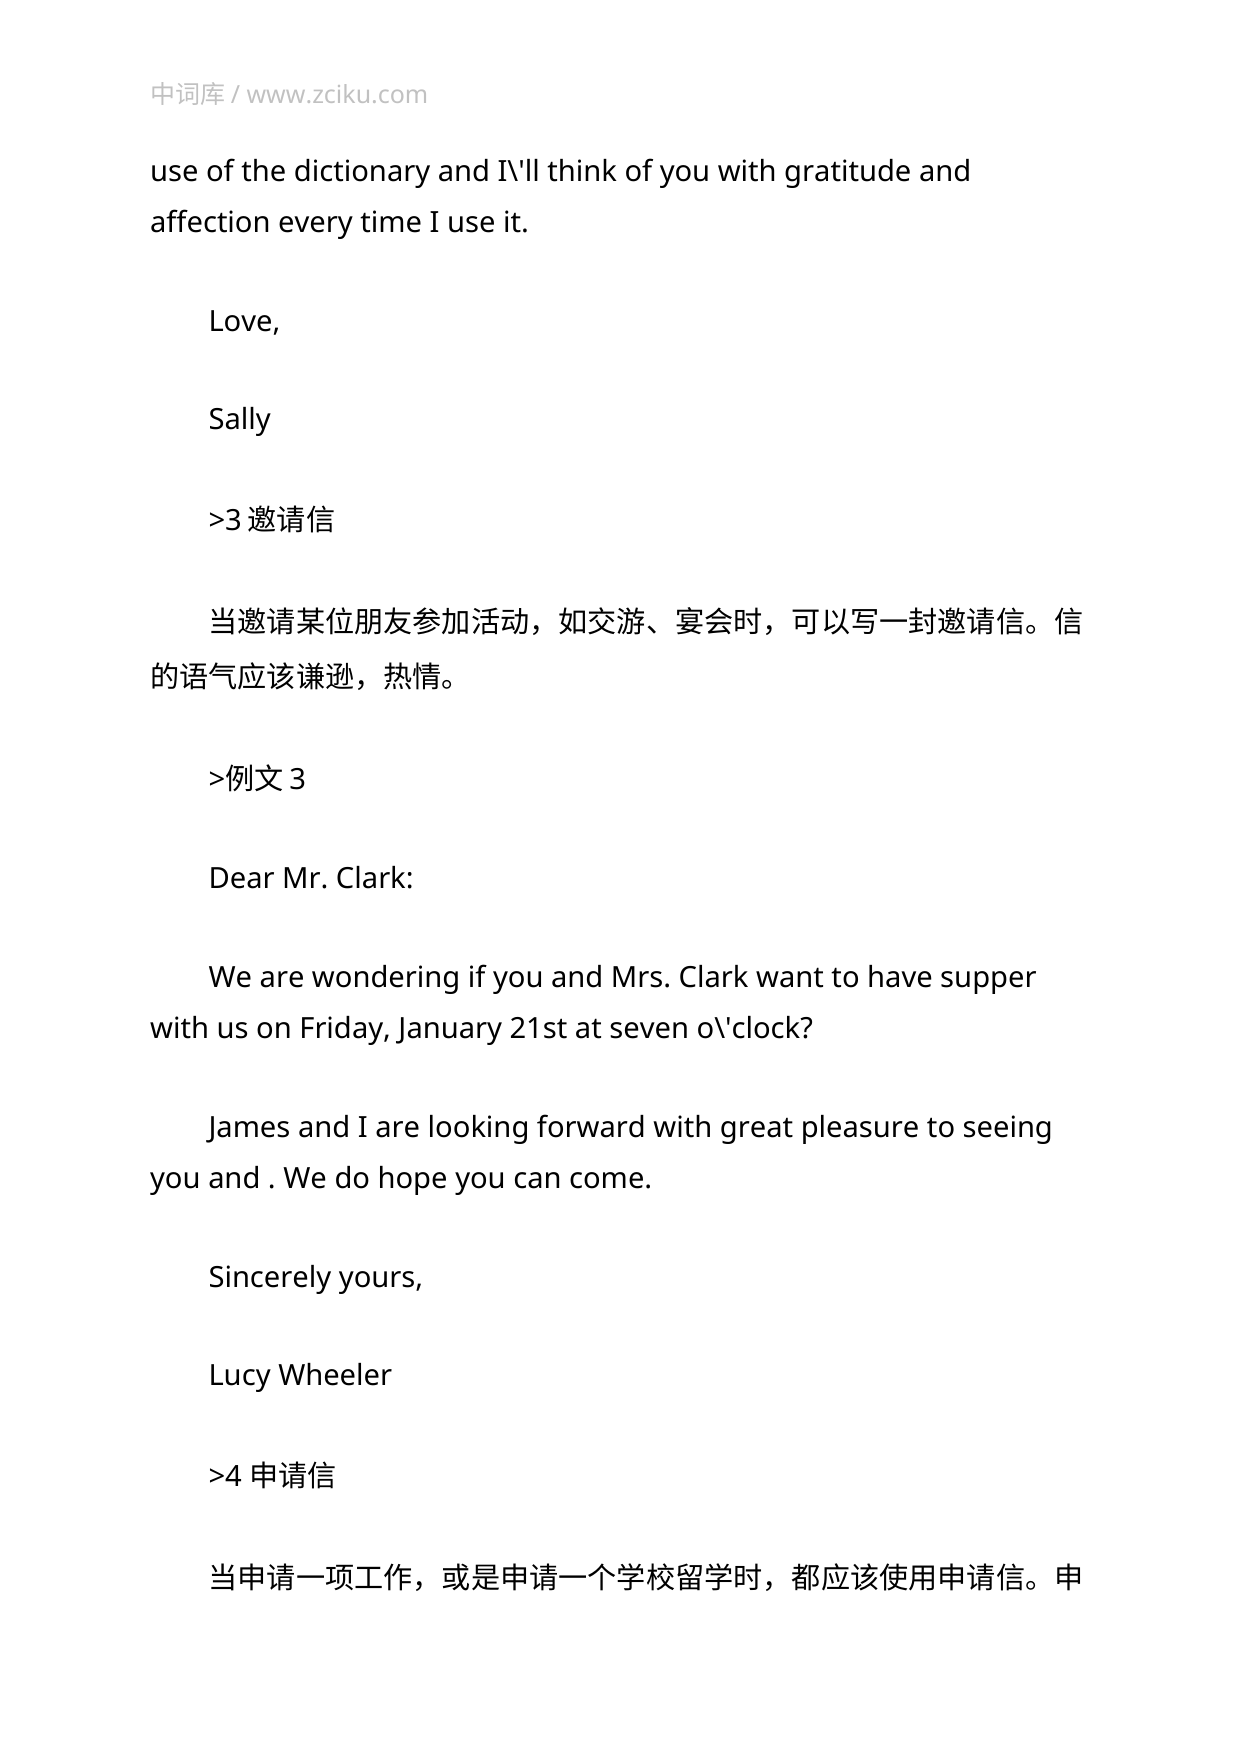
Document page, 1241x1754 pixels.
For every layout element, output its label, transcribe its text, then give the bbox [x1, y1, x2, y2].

text 当邀请某位朋友参加活动，如交游、宴会时，可以写一封邀请信。信的语气应该谦逊，热情。 [150, 599, 1090, 696]
text We are wondering if you and Mrs. Clark want to have supper with us on Friday, January 21st at seven o\'clock? [150, 956, 1090, 1047]
text >3邀请信 [150, 497, 1090, 539]
text Sally [150, 398, 1090, 438]
text Love, [150, 300, 1090, 340]
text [150, 1555, 1090, 1597]
text Lucy Wheeler [150, 1354, 1090, 1394]
text Dear Mr. Clark: [150, 857, 1090, 897]
text >例文3 [150, 756, 1090, 798]
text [150, 150, 1090, 241]
text James and I are looking forward with great pleasure to seeing you and . We do hope you can come. [150, 1106, 1090, 1197]
text >4 申请信 [150, 1453, 1090, 1495]
text Sincerely yours, [150, 1256, 1090, 1296]
